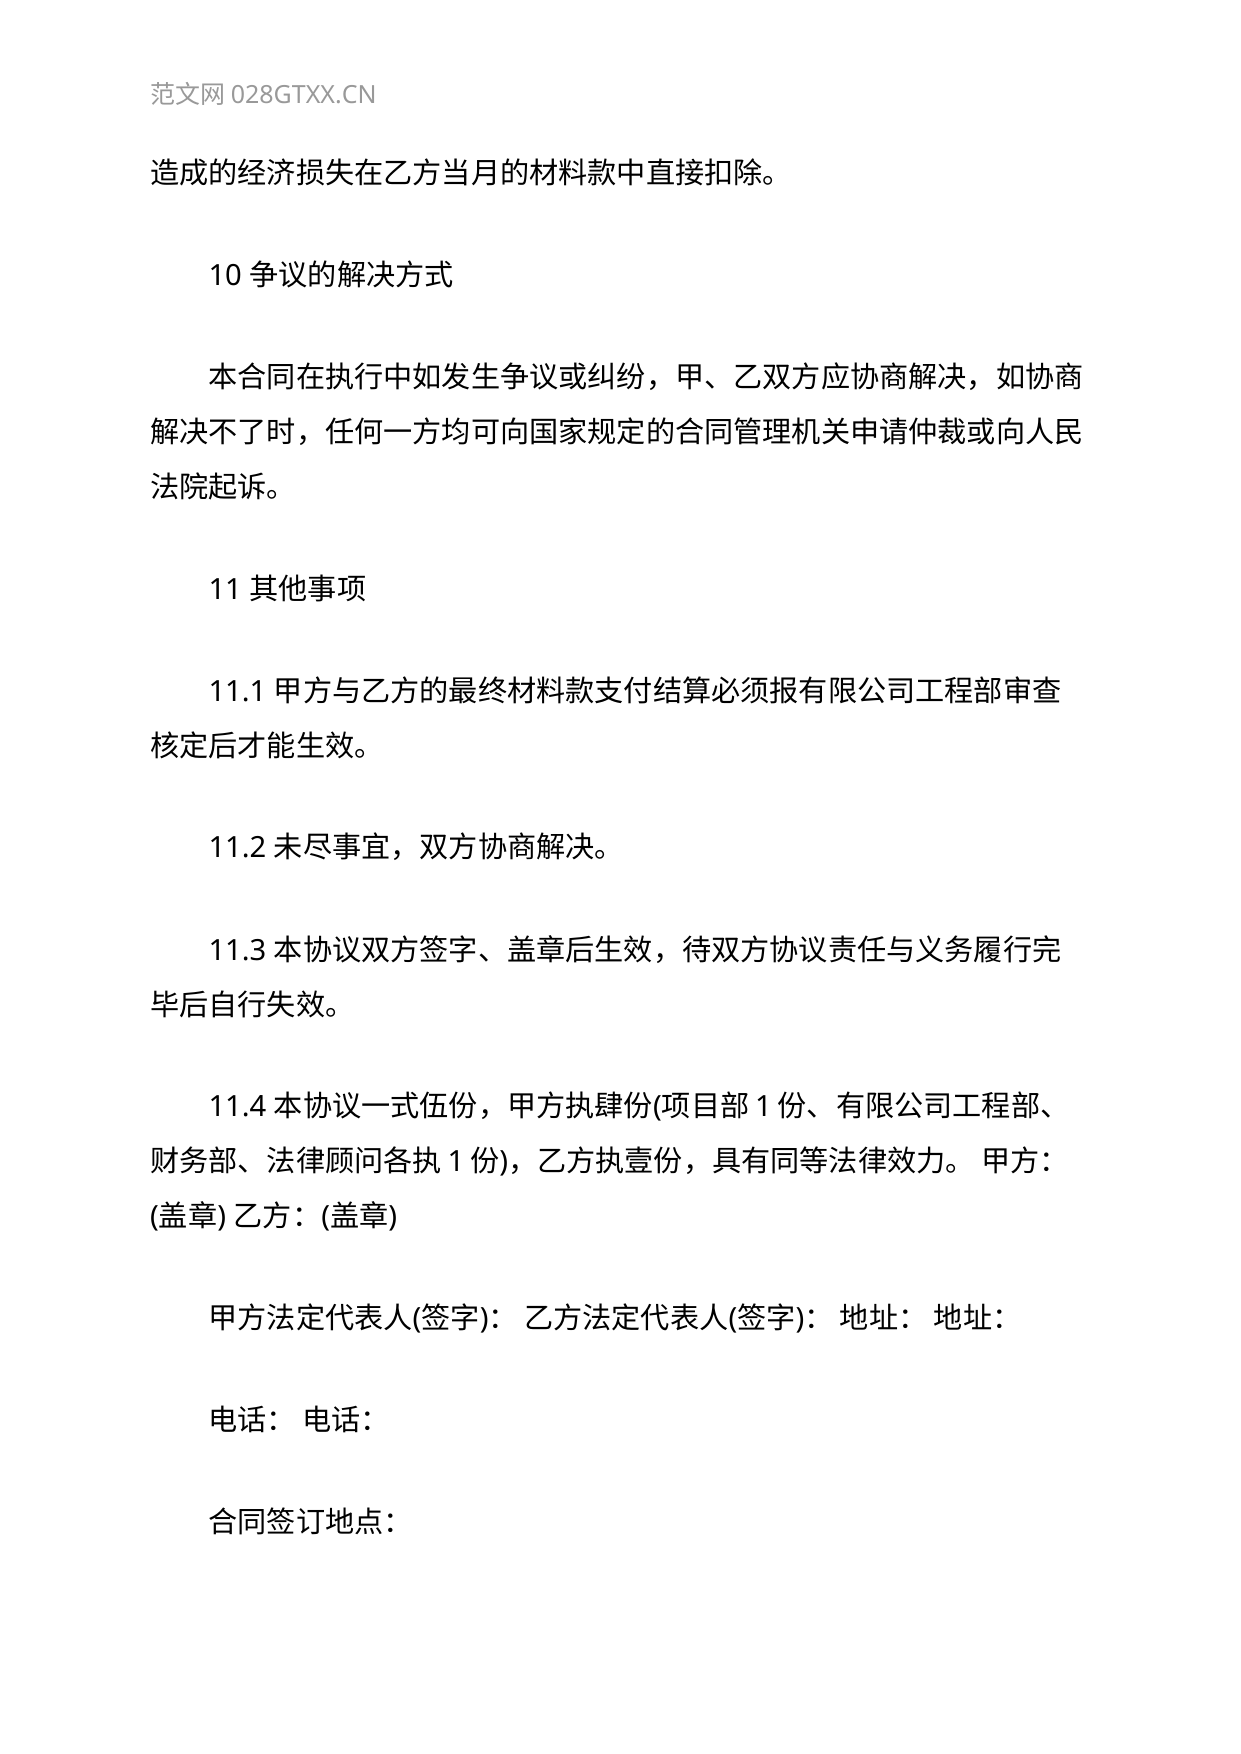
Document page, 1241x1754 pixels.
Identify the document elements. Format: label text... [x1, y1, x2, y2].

text 11.2 未尽事宜，双方协商解决。 [150, 824, 1090, 866]
text 甲方法定代表人(签字)： 乙方法定代表人(签字)： 地址： 地址： [150, 1295, 1090, 1337]
text 本合同在执行中如发生争议或纠纷，甲、乙双方应协商解决，如协商解决不了时，任何一方均可向国家规定的合同管理机关申请仲裁或向人民法院起诉。 [150, 354, 1090, 506]
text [150, 150, 1090, 192]
text 电话： 电话： [150, 1397, 1090, 1439]
text 11 其他事项 [150, 565, 1090, 608]
text 10 争议的解决方式 [150, 252, 1090, 294]
text 11.4 本协议一式伍份，甲方执肆份(项目部1份、有限公司工程部、财务部、法律顾问各执1份)，乙方执壹份，具有同等法律效力。 甲方：(盖章) 乙方：(盖章) [150, 1083, 1090, 1235]
text 11.3 本协议双方签字、盖章后生效，待双方协议责任与义务履行完毕后自行失效。 [150, 926, 1090, 1023]
text 11.1 甲方与乙方的最终材料款支付结算必须报有限公司工程部审查核定后才能生效。 [150, 667, 1090, 764]
text 合同签订地点： [150, 1498, 1090, 1541]
